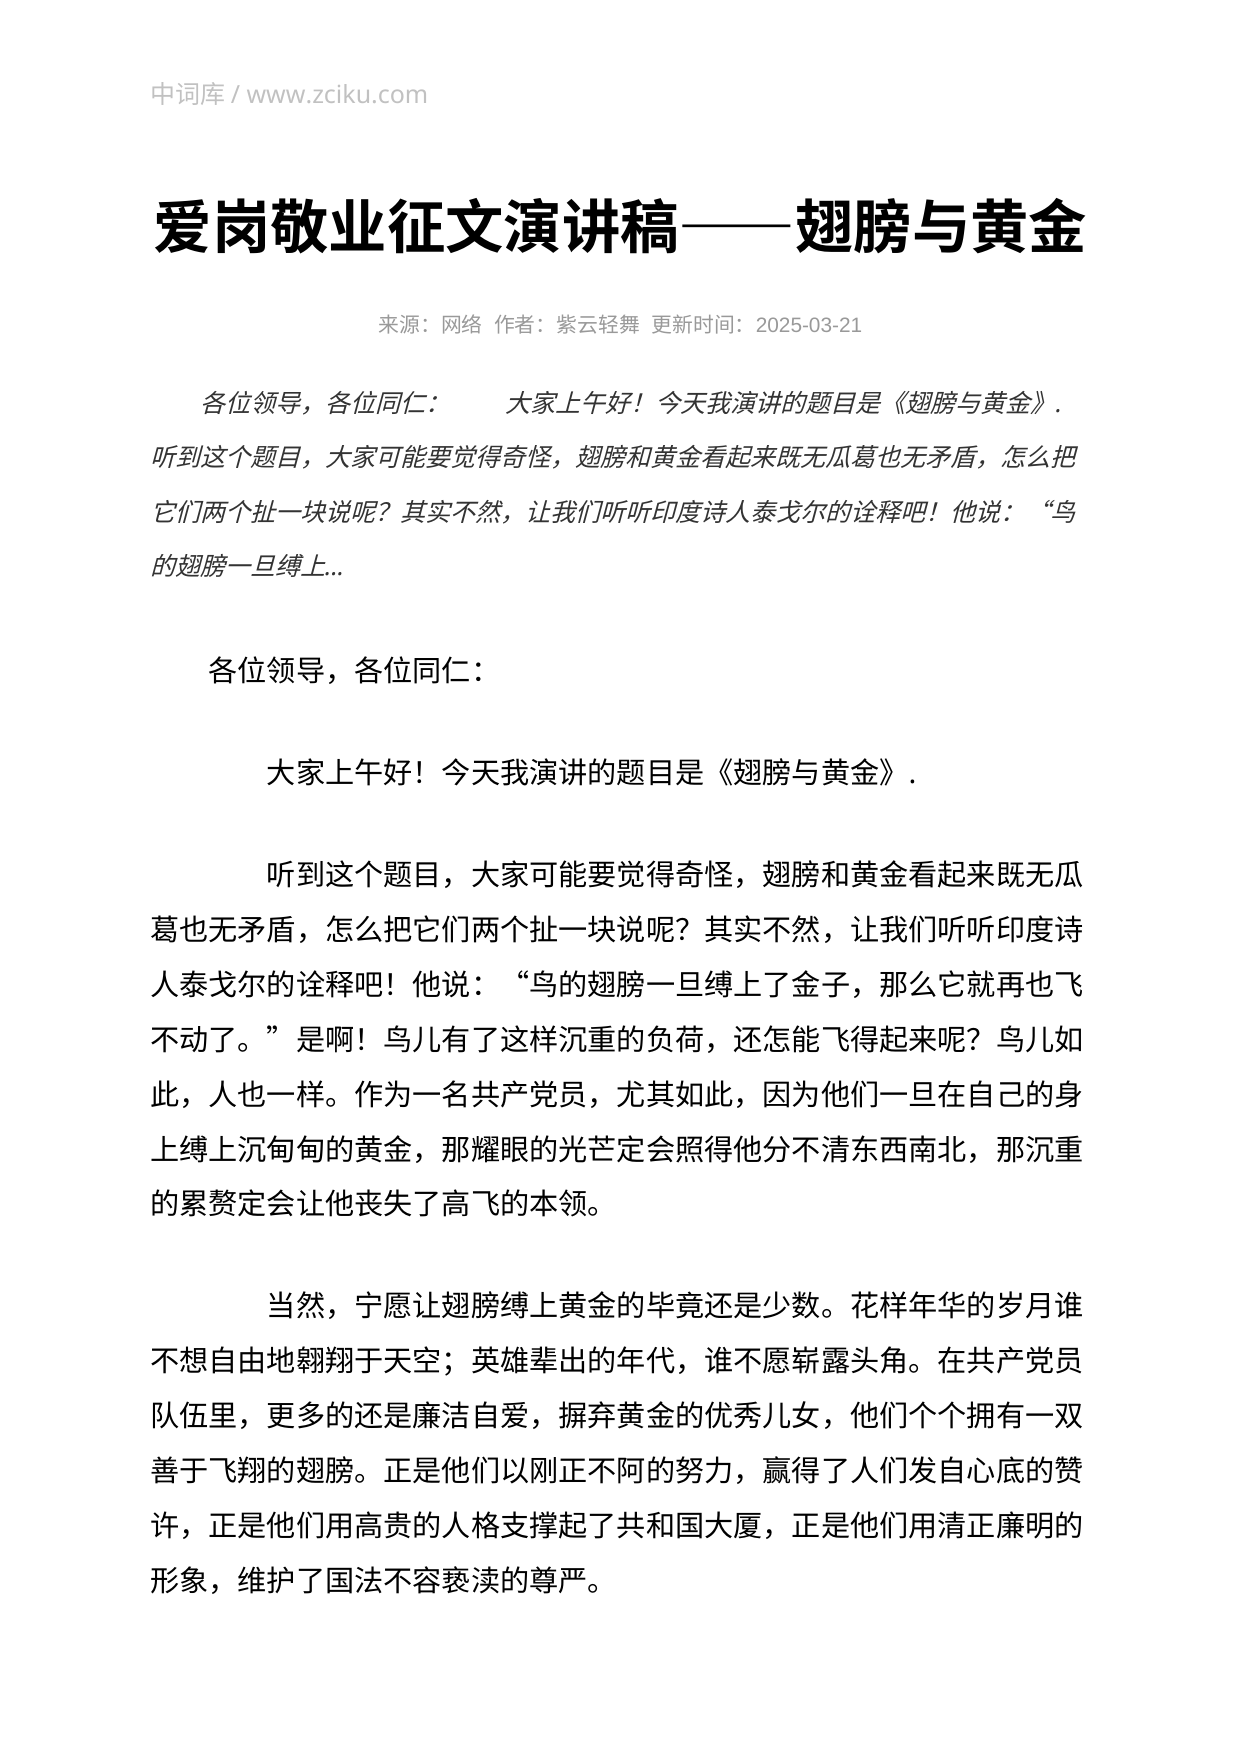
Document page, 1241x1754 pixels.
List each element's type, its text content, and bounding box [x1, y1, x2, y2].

subtitle 爱岗敬业征文演讲稿——翅膀与黄金 [150, 181, 1090, 266]
text 各位领导，各位同仁： 大家上午好！今天我演讲的题目是《翅膀与黄金》. 听到这个题目，大家可能要觉得奇怪，翅膀和黄金看起来既无瓜葛也无矛盾，怎么把它们两个扯一块说呢？其实不然，让我们听听印度诗人泰戈尔的诠释吧！他说：“鸟的翅膀一旦缚上... [150, 383, 1090, 583]
text 听到这个题目，大家可能要觉得奇怪，翅膀和黄金看起来既无瓜葛也无矛盾，怎么把它们两个扯一块说呢？其实不然，让我们听听印度诗人泰戈尔的诠释吧！他说：“鸟的翅膀一旦缚上了金子，那么它就再也飞不动了。”是啊！鸟儿有了这样沉重的负荷，还怎能飞得起来呢？鸟儿如此，人也一样。作为一名共产党员，尤其如此，因为他们一旦在自己的身上缚上沉甸甸的黄金，那耀眼的光芒定会照得他分不清东西南北，那沉重的累赘定会让他丧失了高飞的本领。 [150, 852, 1090, 1223]
text 各位领导，各位同仁： [150, 648, 1090, 690]
text 当然，宁愿让翅膀缚上黄金的毕竟还是少数。花样年华的岁月谁不想自由地翱翔于天空；英雄辈出的年代，谁不愿崭露头角。在共产党员队伍里，更多的还是廉洁自爱，摒弃黄金的优秀儿女，他们个个拥有一双善于飞翔的翅膀。正是他们以刚正不阿的努力，赢得了人们发自心底的赞许，正是他们用高贵的人格支撑起了共和国大厦，正是他们用清正廉明的形象，维护了国法不容亵渎的尊严。 [150, 1283, 1090, 1599]
text 大家上午好！今天我演讲的题目是《翅膀与黄金》. [150, 749, 1090, 792]
text 来源：网络 作者：紫云轻舞 更新时间：2025-03-21 [150, 313, 1090, 337]
